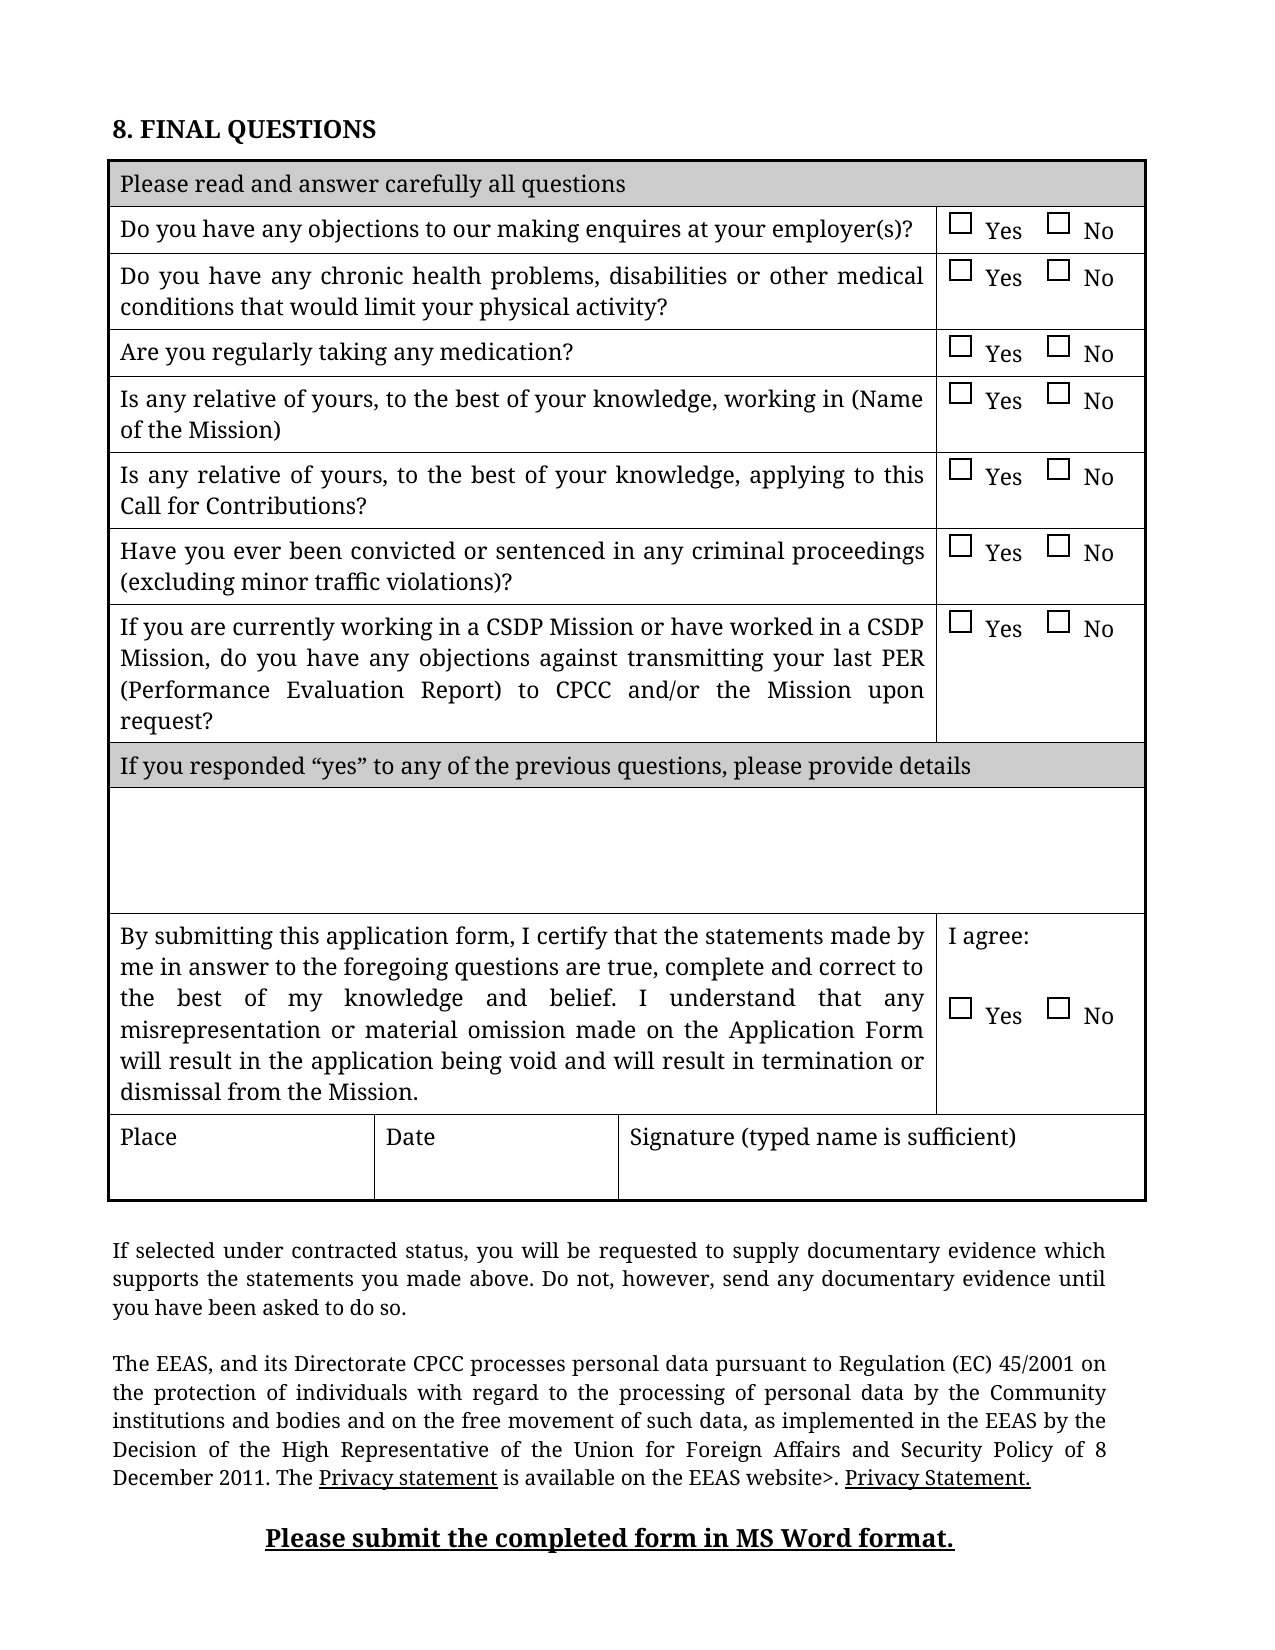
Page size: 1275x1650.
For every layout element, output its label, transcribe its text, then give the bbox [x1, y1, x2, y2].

table_cell Yes No [937, 207, 1144, 253]
table_cell Yes No [937, 254, 1144, 329]
table_cell Yes No [937, 529, 1144, 604]
table_cell [110, 788, 1144, 912]
table_cell If you responded “yes” to any of the previous questions, please provide details [110, 743, 1144, 787]
table_cell Yes No [937, 605, 1144, 742]
text Please submit the completed form in MS Word format. [112, 1520, 1107, 1554]
table_cell Date [375, 1115, 618, 1199]
table_cell Yes No [937, 377, 1144, 452]
table_cell Do you have any chronic health problems, disabilities or other medical conditions that would limit your physical activity? [110, 254, 936, 329]
table_cell Is any relative of yours, to the best of your knowledge, working in (Name of the Mission) [110, 377, 936, 452]
table_cell Yes No [937, 330, 1144, 376]
table_cell If you are currently working in a CSDP Mission or have worked in a CSDP Mission, do you have any objections against transmitting your last PER (Performance Evaluation Report) to CPCC and/or the Mission upon request? [110, 605, 936, 742]
table_cell Do you have any objections to our making enquires at your employer(s)? [110, 207, 936, 253]
table_cell I agree: Yes No [937, 914, 1144, 1113]
table_cell Place [110, 1115, 374, 1199]
text 8. FINAL QUESTIONS [112, 112, 1107, 146]
table_cell By submitting this application form, I certify that the statements made by me in answer to the foregoing questions are true, complete and correct to the best of my knowledge and belief. I understand that any misrepresentation or material omission made on the Application Form will result in the application being void and will result in termination or dismissal from the Mission. [110, 914, 936, 1113]
table_cell Have you ever been convicted or sentenced in any criminal proceedings (excluding minor traffic violations)? [110, 529, 936, 604]
table_cell Yes No [937, 453, 1144, 528]
table_header Please read and answer carefully all questions [110, 162, 1144, 206]
text If selected under contracted status, you will be requested to supply documentary evidence which supports the statements you made above. Do not, however, send any documentary evidence until you have been asked to do so. [112, 1236, 1107, 1321]
text The EEAS, and its Directorate CPCC processes personal data pursuant to Regulation (EC) 45/2001 on the protection of individuals with regard to the processing of personal data by the Community institutions and bodies and on the free movement of such data, as implemented in the EEAS by the Decision of the High Representative of the Union for Foreign Affairs and Security Policy of 8 December 2011. The Privacy statement is available on the EEAS website>. Privacy Statement. [112, 1349, 1107, 1492]
table_cell Is any relative of yours, to the best of your knowledge, applying to this Call for Contributions? [110, 453, 936, 528]
table_cell Signature (typed name is sufficient) [619, 1115, 1144, 1199]
table_cell Are you regularly taking any medication? [110, 330, 936, 376]
